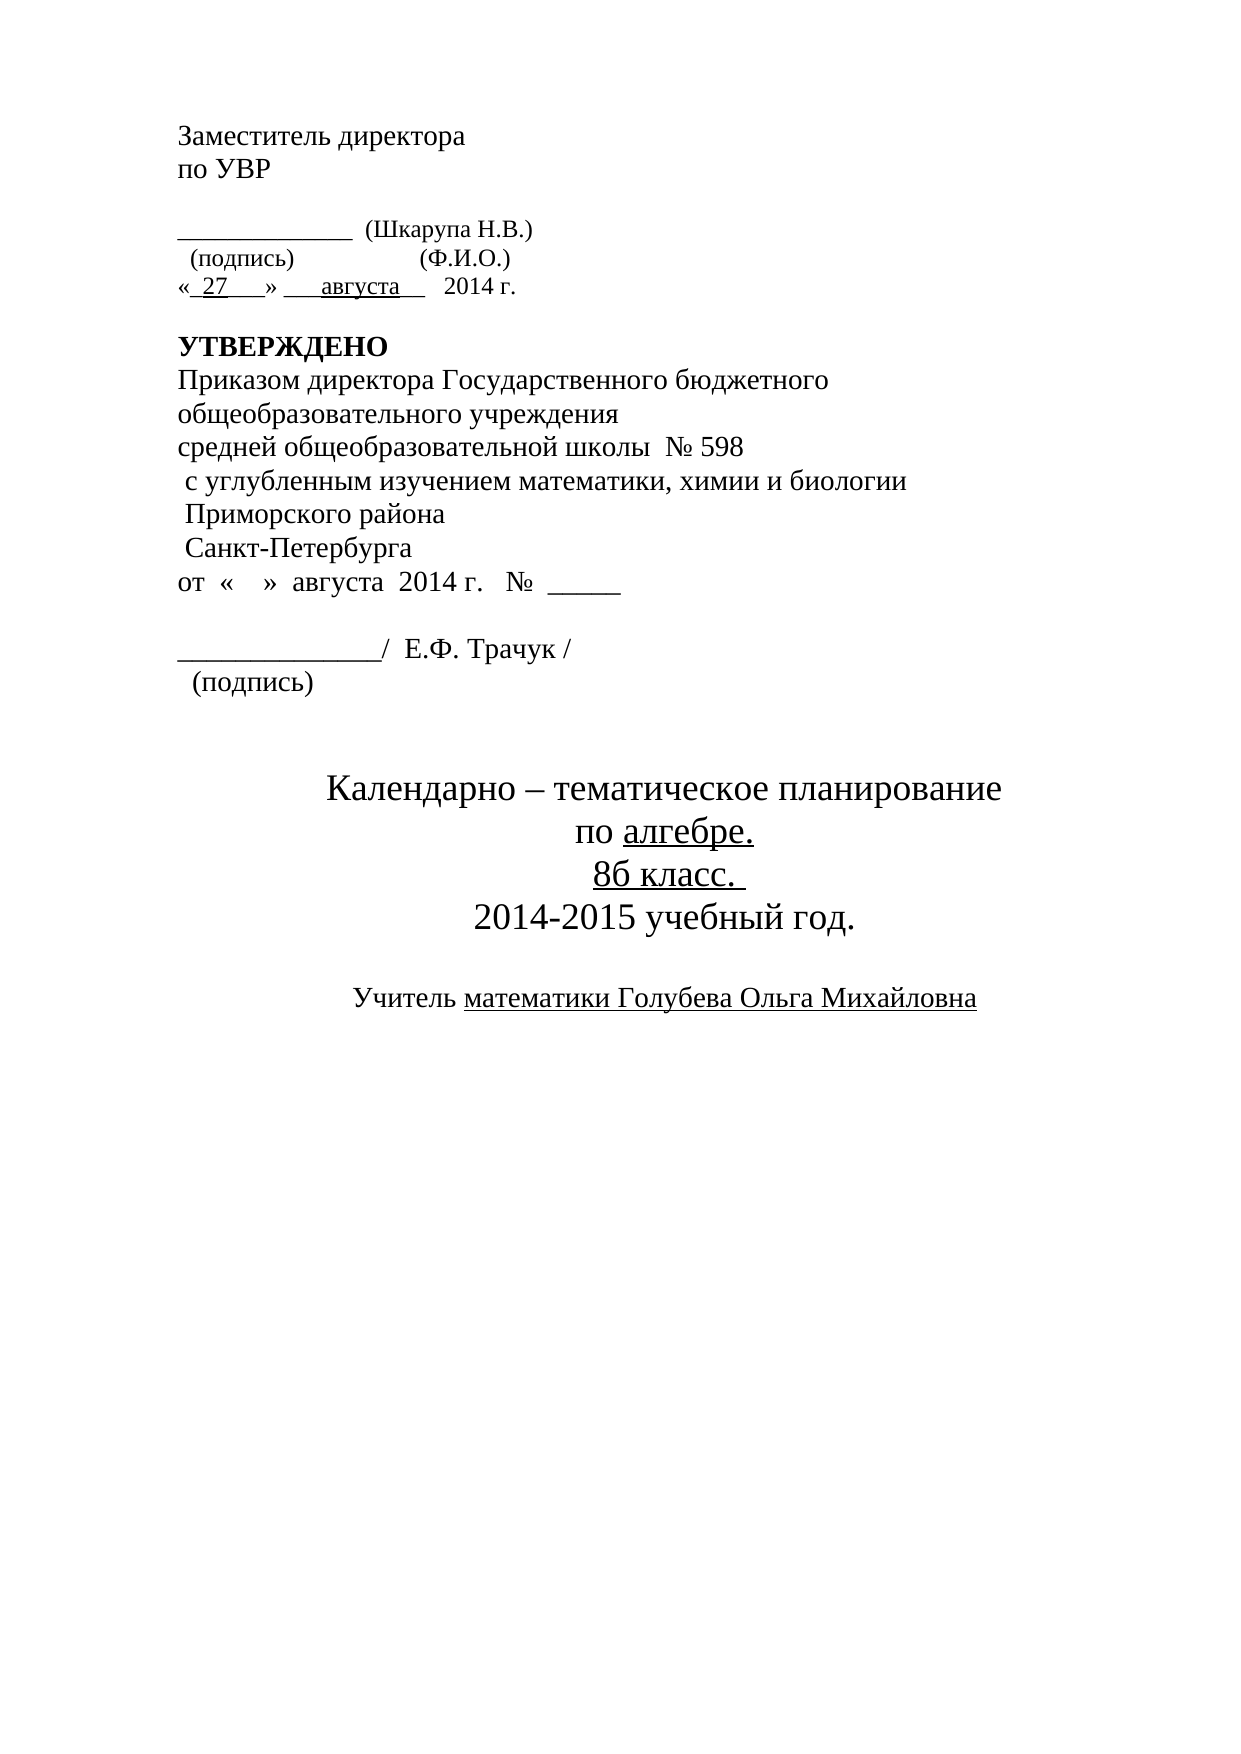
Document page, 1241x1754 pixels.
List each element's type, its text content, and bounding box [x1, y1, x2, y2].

text средней общеобразовательной школы № 598 [177, 429, 1152, 463]
text (подпись) [177, 664, 1152, 698]
text 8б класс. [177, 851, 1152, 894]
text Приказом директора Государственного бюджетного [177, 362, 1152, 396]
text общеобразовательного учреждения [177, 396, 1152, 429]
text по УВР [177, 152, 1152, 185]
text ______________ (Шкарупа Н.В.) [177, 214, 1152, 243]
text Учитель математики Голубева Ольга Михайловна [177, 981, 1152, 1014]
text (подпись) (Ф.И.О.) [177, 243, 1152, 271]
text «_27___» ___августа__ . [177, 271, 1152, 300]
text УТВЕРЖДЕНО [177, 329, 1152, 362]
text с углубленным изучением математики, химии и биологии [177, 463, 1152, 497]
text Календарно – тематическое планирование [177, 765, 1152, 808]
text Санкт-Петербурга [177, 530, 1152, 564]
text ______________/ Е.Ф. Трачук / [177, 631, 1152, 664]
text 2014-2015 учебный год. [177, 894, 1152, 937]
text от « » августа . № _____ [177, 564, 1152, 597]
text Заместитель директора [177, 118, 1152, 152]
text по алгебре. [177, 808, 1152, 851]
text Приморского района [177, 497, 1152, 530]
